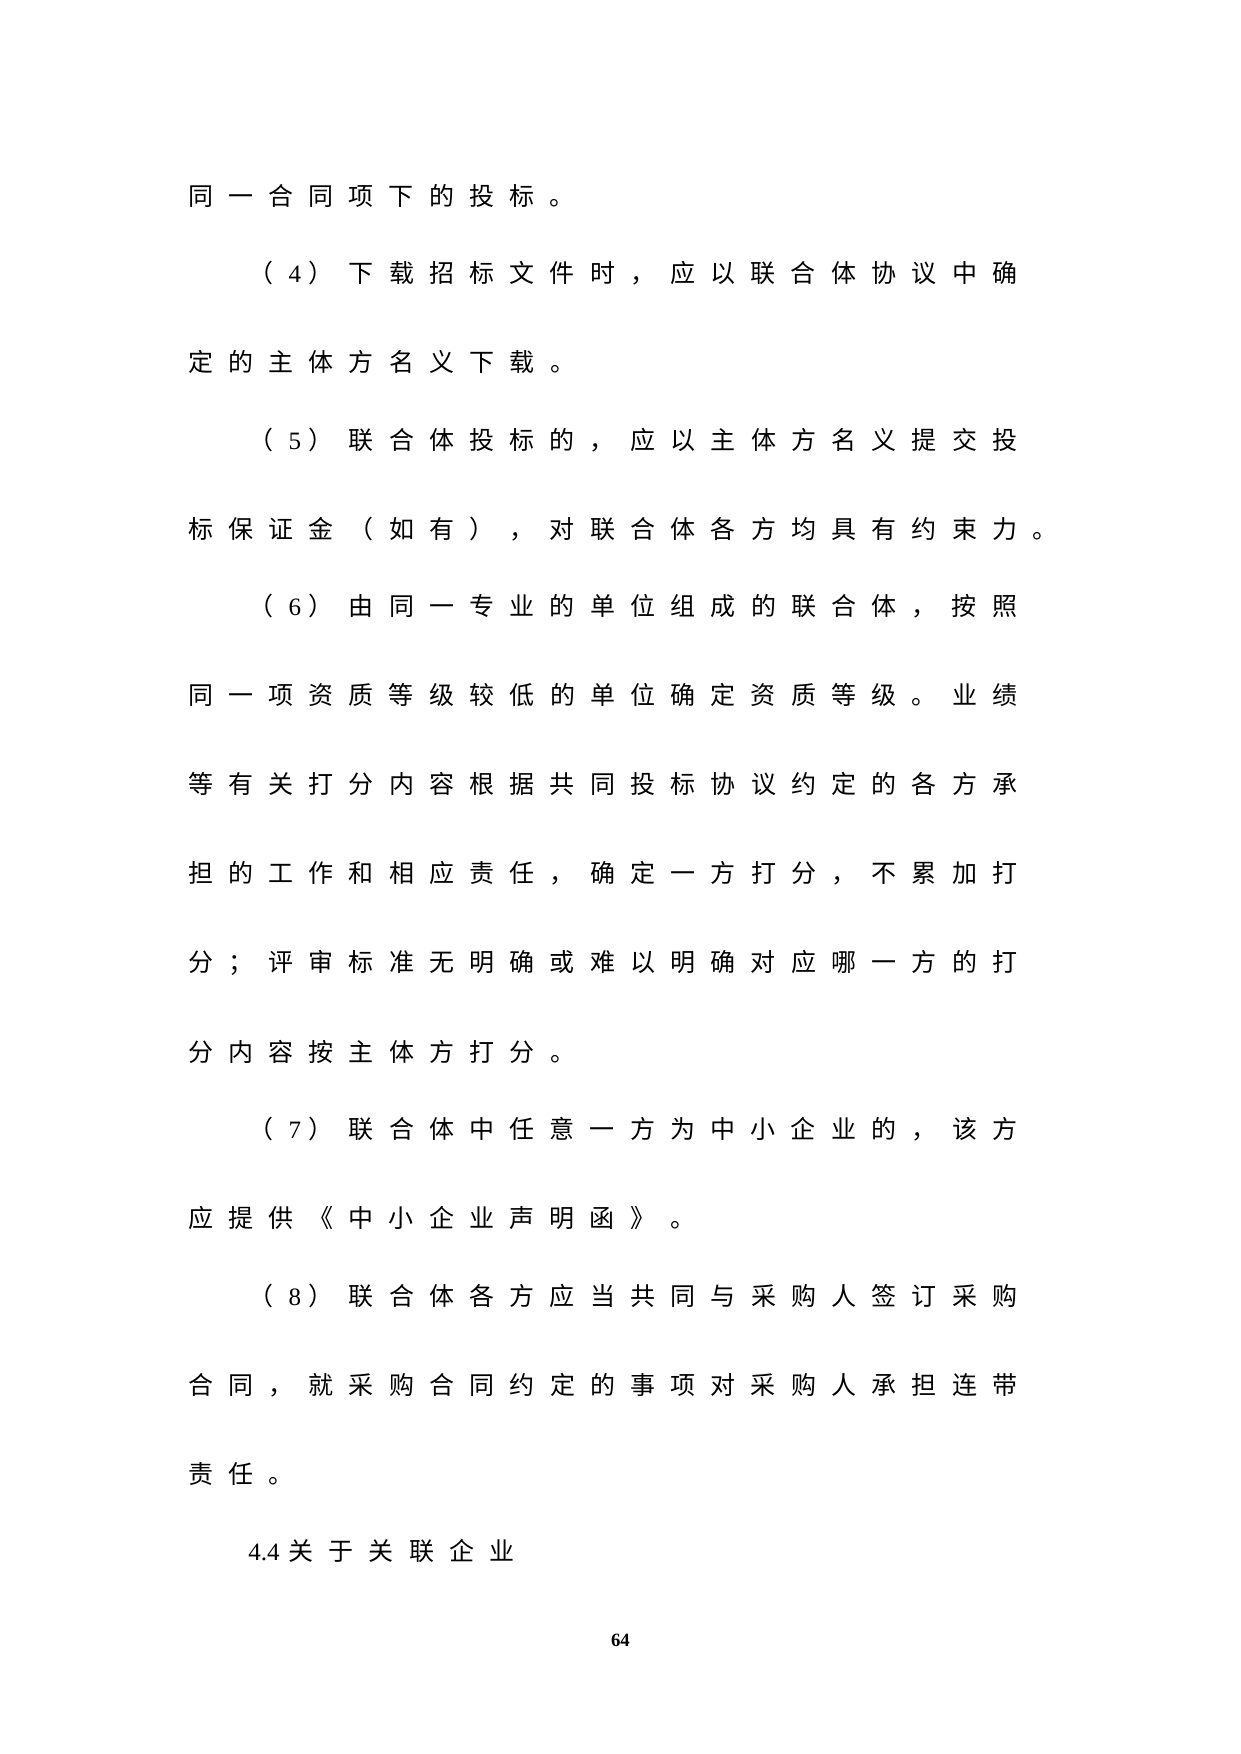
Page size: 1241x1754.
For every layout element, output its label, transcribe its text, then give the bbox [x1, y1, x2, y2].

text （4）下载招标文件时，应以联合体协议中确定的主体方名义下载。 [188, 242, 1052, 390]
text （5）联合体投标的，应以主体方名义提交投标保证金（如有），对联合体各方均具有约束力。 [188, 408, 1052, 557]
text （7）联合体中任意一方为中小企业的，该方应提供《中小企业声明函》。 [188, 1098, 1052, 1246]
text （6）由同一专业的单位组成的联合体，按照同一项资质等级较低的单位确定资质等级。业绩等有关打分内容根据共同投标协议约定的各方承担的工作和相应责任，确定一方打分，不累加打分；评审标准无明确或难以明确对应哪一方的打分内容按主体方打分。 [188, 575, 1052, 1080]
text （8）联合体各方应当共同与采购人签订采购合同，就采购合同约定的事项对采购人承担连带责任。 [188, 1264, 1052, 1502]
text 4.4 关于关联企业 [188, 1520, 1052, 1579]
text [188, 164, 1052, 224]
